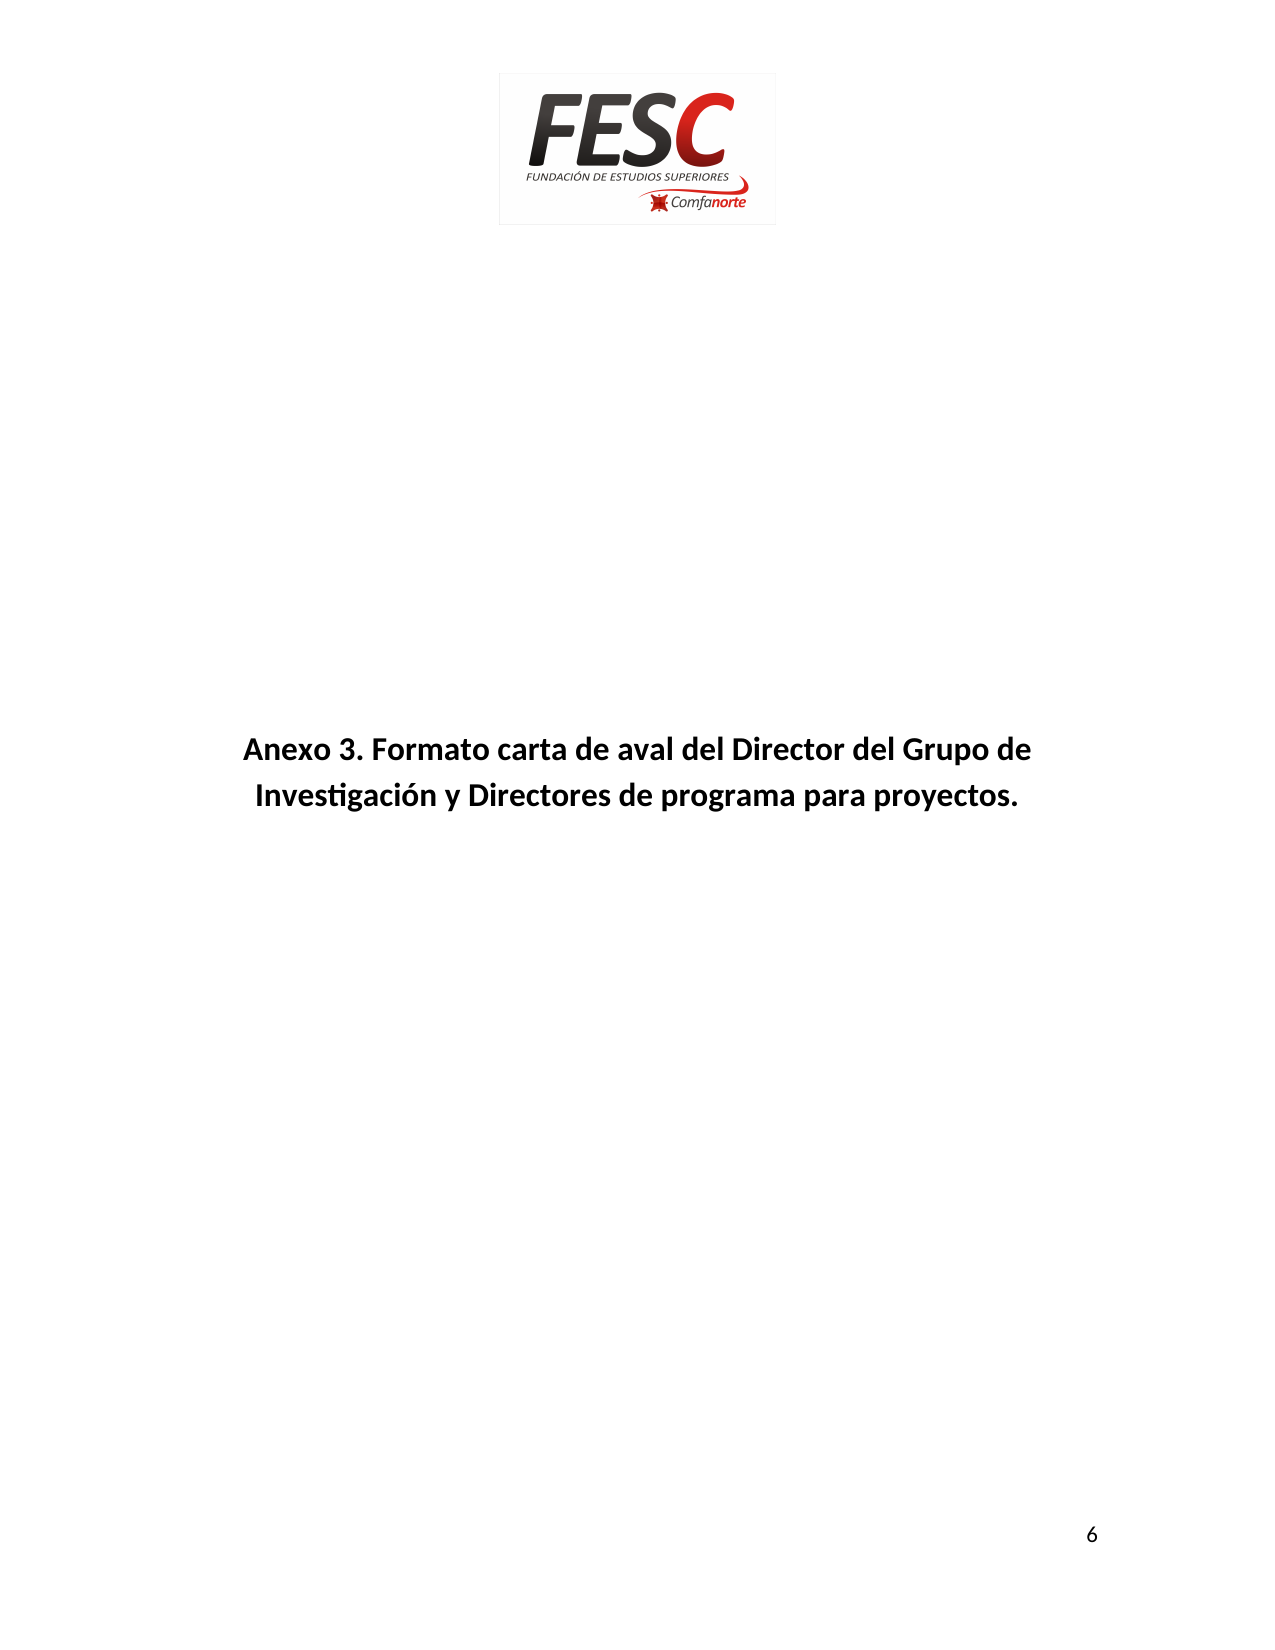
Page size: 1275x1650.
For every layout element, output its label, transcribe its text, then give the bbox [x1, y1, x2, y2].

text Anexo 3. Formato carta de aval del Director del Grupo de Investigación y Directores de programa para proyectos. [177, 727, 1098, 815]
picture [499, 73, 776, 225]
